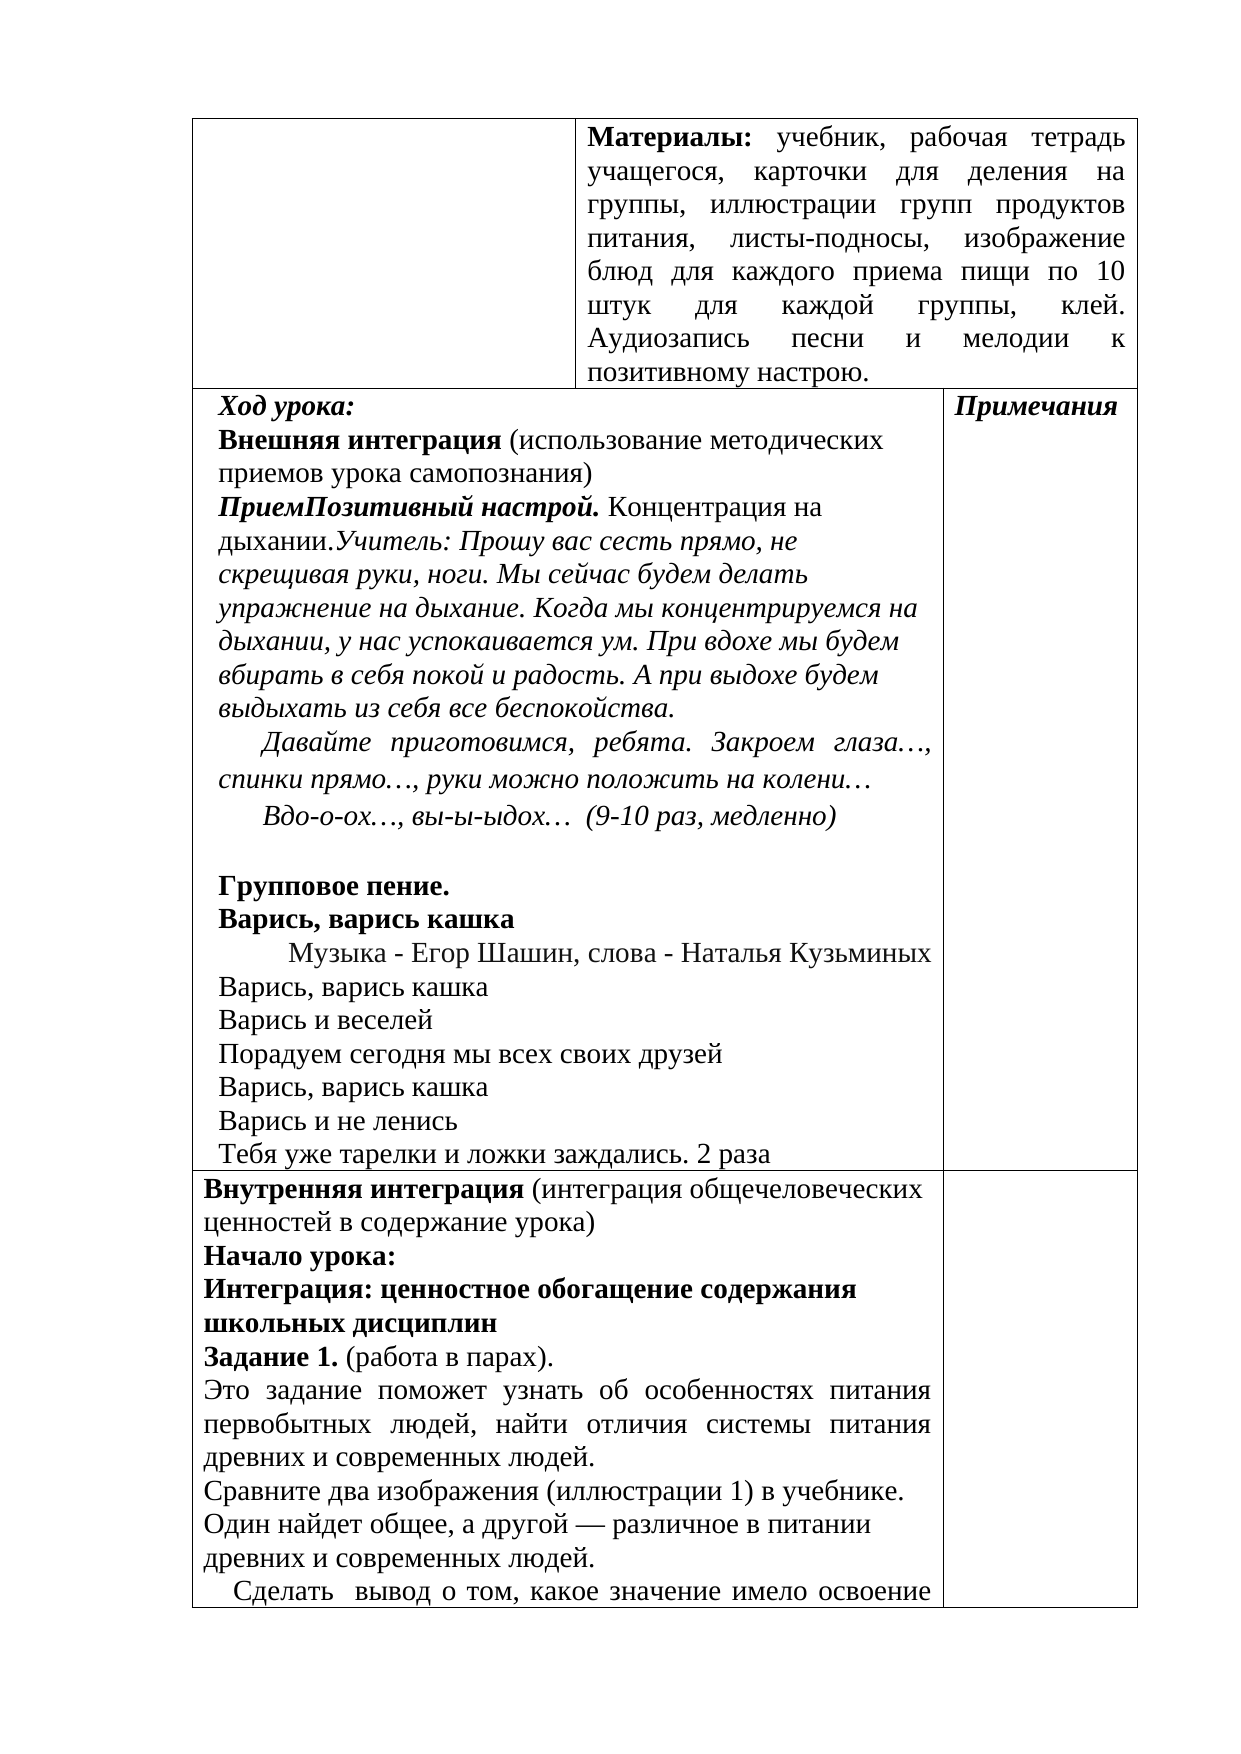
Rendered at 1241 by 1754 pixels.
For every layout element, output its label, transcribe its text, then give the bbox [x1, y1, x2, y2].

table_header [576, 119, 1137, 387]
table_cell [944, 1171, 1137, 1607]
table_cell Ход урока: Внешняя интеграция (использование методических приемов урока самопознания) ПриемПозитивный настрой. Концентрация на дыхании.Учитель: Прошу вас сесть прямо, не скрещивая руки, ноги. Мы сейчас будем делать упражнение на дыхание. Когда мы концентрируемся на дыхании, у нас успокаивается ум. При вдохе мы будем вбирать в себя покой и радость. А при выдохе будем выдыхать из себя все беспокойства. Давайте приготовимся, ребята. Закроем глаза…, спинки прямо…, руки можно положить на колени… Вдо-о-ох…, вы-ы-ыдох… (9-10 раз, медленно) Групповое пение. Варись, варись кашка Музыка - Егор Шашин, слова - Наталья Кузьминых Варись, варись кашка Варись и веселей Порадуем сегодня мы всех своих друзей Варись, варись кашка Варись и не ленись Тебя уже тарелки и ложки заждались. 2 раза [193, 389, 943, 1170]
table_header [193, 119, 575, 387]
table_cell Примечания [944, 389, 1137, 1170]
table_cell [193, 1171, 943, 1607]
